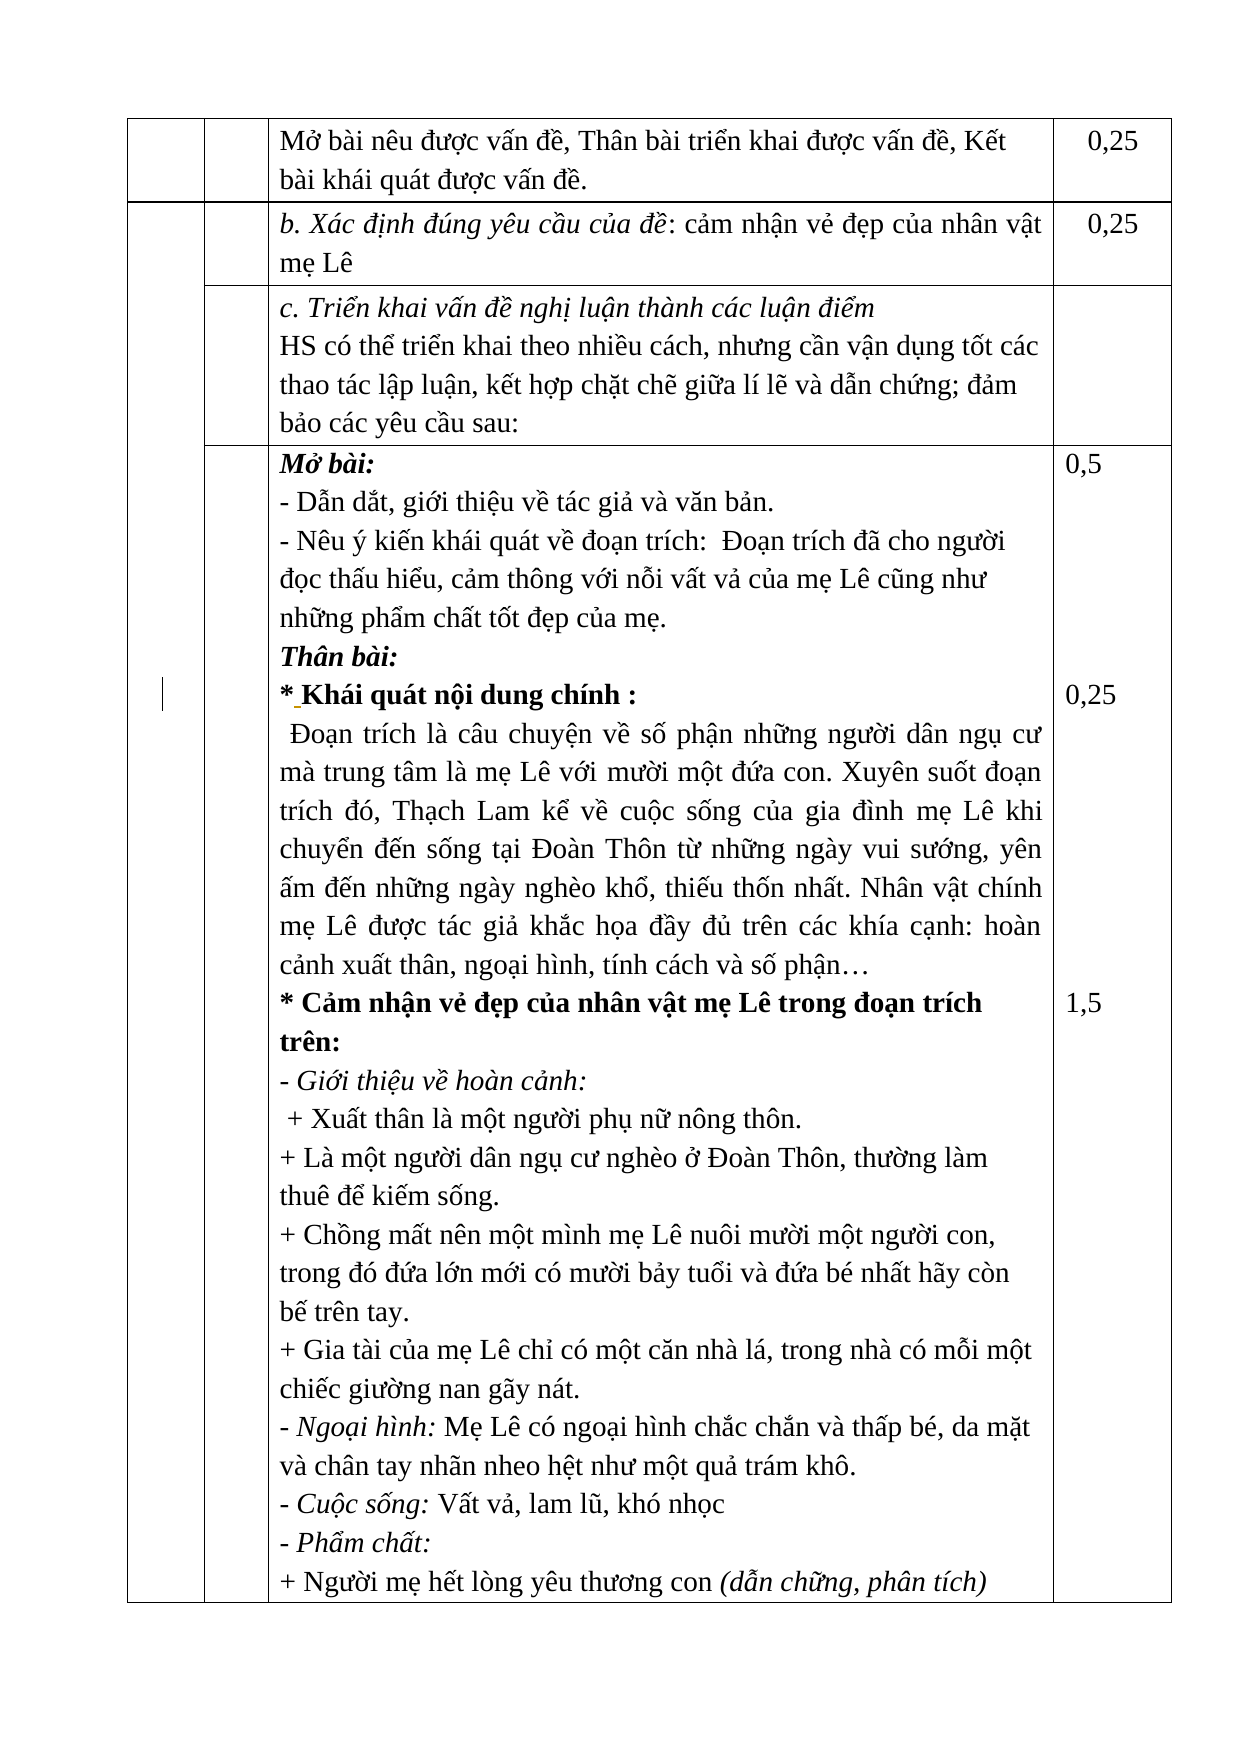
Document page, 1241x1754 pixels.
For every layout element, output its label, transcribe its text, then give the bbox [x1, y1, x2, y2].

table_cell c. Triển khai vấn đề nghị luận thành các luận điểm HS có thể triển khai theo nhiều cách, nhưng cần vận dụng tốt các thao tác lập luận, kết hợp chặt chẽ giữa lí lẽ và dẫn chứng; đảm bảo các yêu cầu sau: [269, 286, 1053, 445]
table_cell [205, 446, 268, 1602]
table_cell [1054, 286, 1171, 445]
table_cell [1054, 446, 1171, 1602]
table_cell 4,0 0,25 [1054, 119, 1171, 201]
table_cell b. Xác định đúng yêu cầu của đề: cảm nhận vẻ đẹp của nhân vật mẹ Lê [269, 203, 1053, 284]
table_cell [205, 119, 268, 201]
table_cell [269, 446, 1053, 1602]
table_cell 0,25 [1054, 203, 1171, 284]
table_cell [128, 203, 204, 1602]
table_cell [269, 119, 1053, 201]
table_cell II [128, 119, 204, 201]
table_cell [205, 203, 268, 284]
table_cell [205, 286, 268, 445]
